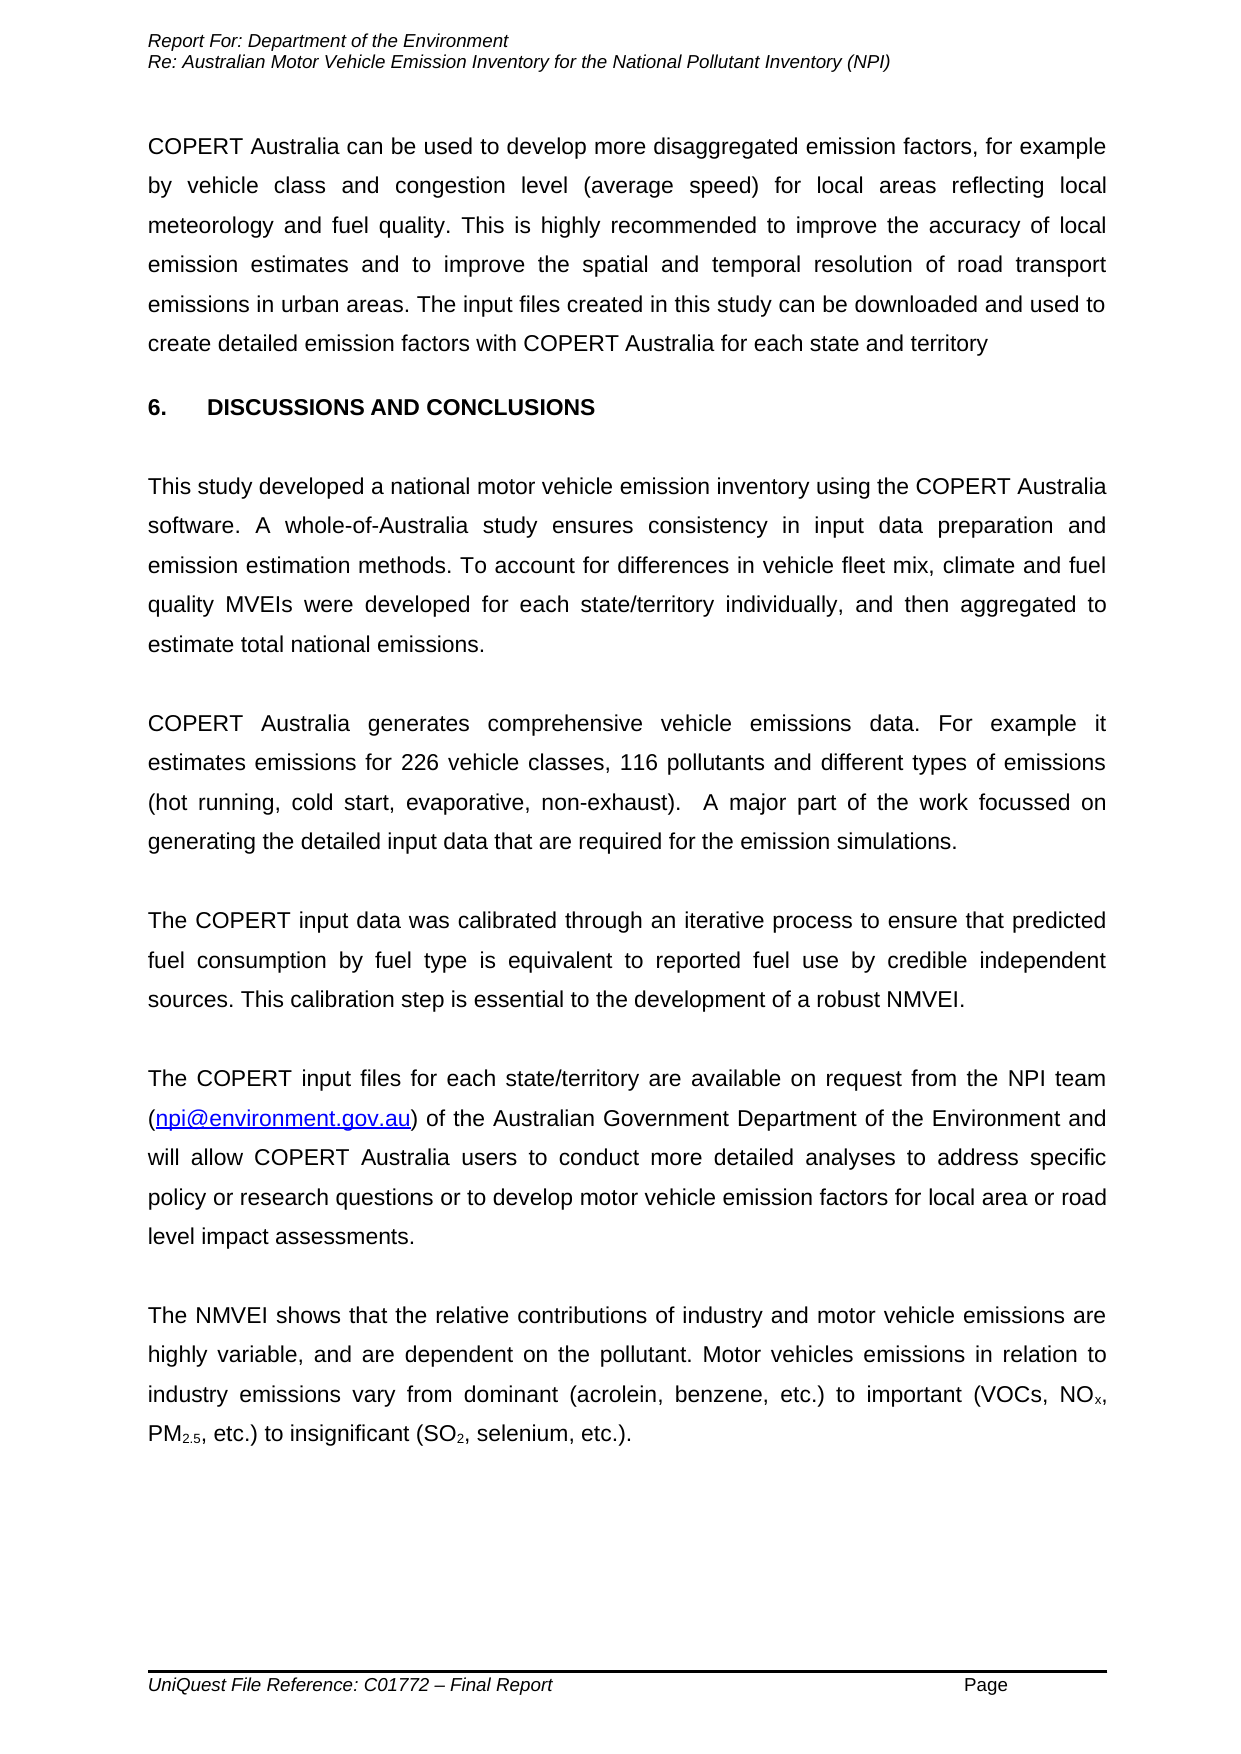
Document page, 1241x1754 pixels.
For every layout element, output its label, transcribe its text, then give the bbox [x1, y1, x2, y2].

text COPERT Australia generates comprehensive vehicle emissions data. For example it estimates emissions for 226 vehicle classes, 116 pollutants and different types of emissions (hot running, cold start, evaporative, non-exhaust). A major part of the work focussed on generating the detailed input data that are required for the emission simulations. [148, 710, 1107, 854]
text COPERT Australia can be used to develop more disaggregated emission factors, for example by vehicle class and congestion level (average speed) for local areas reflecting local meteorology and fuel quality. This is highly recommended to improve the accuracy of local emission estimates and to improve the spatial and temporal resolution of road transport emissions in urban areas. The input files created in this study can be downloaded and used to create detailed emission factors with COPERT Australia for each state and territory [148, 133, 1107, 357]
subtitle DISCUSSIONS AND CONCLUSIONS [148, 394, 1107, 420]
text The COPERT input data was calibrated through an iterative process to ensure that predicted fuel consumption by fuel type is equivalent to reported fuel use by credible independent sources. This calibration step is essential to the development of a robust NMVEI. [148, 907, 1107, 1012]
text This study developed a national motor vehicle emission inventory using the COPERT Australia software. A whole-of-Australia study ensures consistency in input data preparation and emission estimation methods. To account for differences in vehicle fleet mix, climate and fuel quality MVEIs were developed for each state/territory individually, and then aggregated to estimate total national emissions. [148, 473, 1107, 657]
text The COPERT input files for each state/territory are available on request from the NPI team (npi@environment.gov.au) of the Australian Government Department of the Environment and will allow COPERT Australia users to conduct more detailed analyses to address specific policy or research questions or to develop motor vehicle emission factors for local area or road level impact assessments. [148, 1065, 1107, 1249]
text The NMVEI shows that the relative contributions of industry and motor vehicle emissions are highly variable, and are dependent on the pollutant. Motor vehicles emissions in relation to industry emissions vary from dominant (acrolein, benzene, etc.) to important (VOCs, NOx, PM2.5, etc.) to insignificant (SO2, selenium, etc.). [148, 1302, 1107, 1447]
